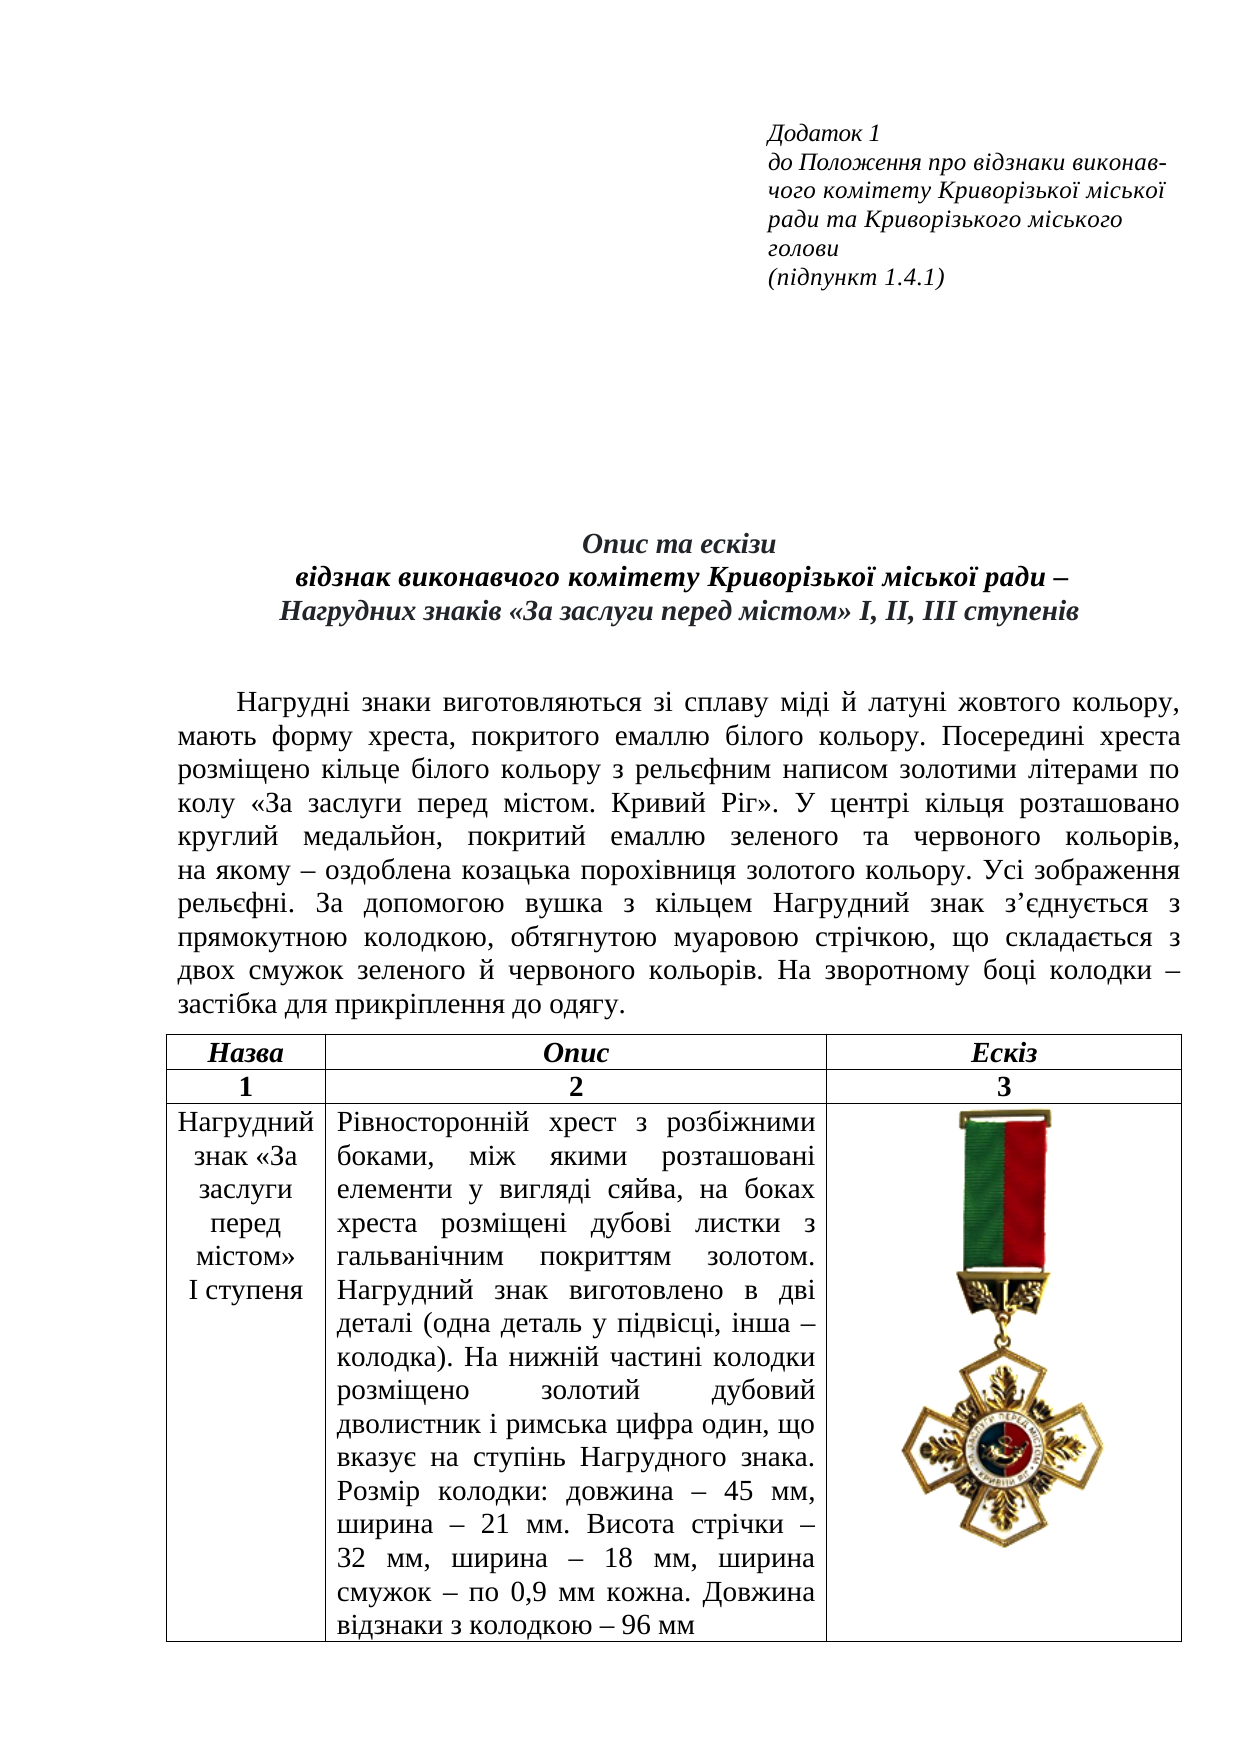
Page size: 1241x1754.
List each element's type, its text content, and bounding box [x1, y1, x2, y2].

text (підпункт 1.4.1) [768, 262, 1181, 291]
text Додаток 1 [768, 118, 1181, 147]
table_cell 3 [827, 1070, 1181, 1103]
text Нагрудні знаки виготовляються зі сплаву міді й латуні жовтого кольору, мають форму хреста, покритого емаллю білого кольору. Посередині хреста розміщено кільце білого кольору з рельєфним написом золотими літерами по колу «За заслуги перед містом. Кривий Ріг». У центрі кільця розташовано круглий медальйон, покритий емаллю зеленого та червоного кольорів, на якому – оздоблена козацька порохівниця золотого кольору. Усі зображення рельєфні. За допомогою вушка з кільцем Нагрудний знак з’єднується з прямокутною колодкою, обтягнутою муаровою стрічкою, що складається з двох смужок зеленого й червоного кольорів. На зворотному боці колодки – застібка для прикріплення до одягу. [177, 684, 1181, 1019]
table_header Ескіз [827, 1035, 1181, 1068]
table_header Опис [326, 1035, 826, 1068]
table_cell Нагрудний знак «За заслуги перед містом» І ступеня [167, 1104, 325, 1641]
table_cell 2 [326, 1070, 826, 1103]
table_header Назва [167, 1035, 325, 1068]
text до Положення про відзнаки виконав-чого комітету Криворізької міської ради та Криворізького міського голови [768, 147, 1181, 262]
text Нагрудних знаків «За заслуги перед містом» І, ІІ, ІІІ ступенів [177, 593, 1181, 627]
text відзнак виконавчого комітету Криворізької міської ради – [177, 559, 1181, 593]
table_cell Рівносторонній хрест з розбіжними боками, між якими розташовані елементи у вигляді сяйва, на боках хреста розміщені дубові листки з гальванічним покриттям золотом. Нагрудний знак виготовлено в дві деталі (одна деталь у підвісці, інша – колодка). На нижній частині колодки розміщено золотий дубовий дволистник і римська цифра один, що вказує на ступінь Нагрудного знака. Розмір колодки: довжина – 45 мм, ширина – 21 мм. Висота стрічки – 32 мм, ширина – 18 мм, ширина смужок – по 0,9 мм кожна. Довжина відзнаки з колодкою – 96 мм [326, 1104, 826, 1641]
table_cell [827, 1104, 1181, 1641]
text Опис та ескізи [177, 526, 1181, 559]
picture [875, 1104, 1134, 1556]
table_cell 1 [167, 1070, 325, 1103]
